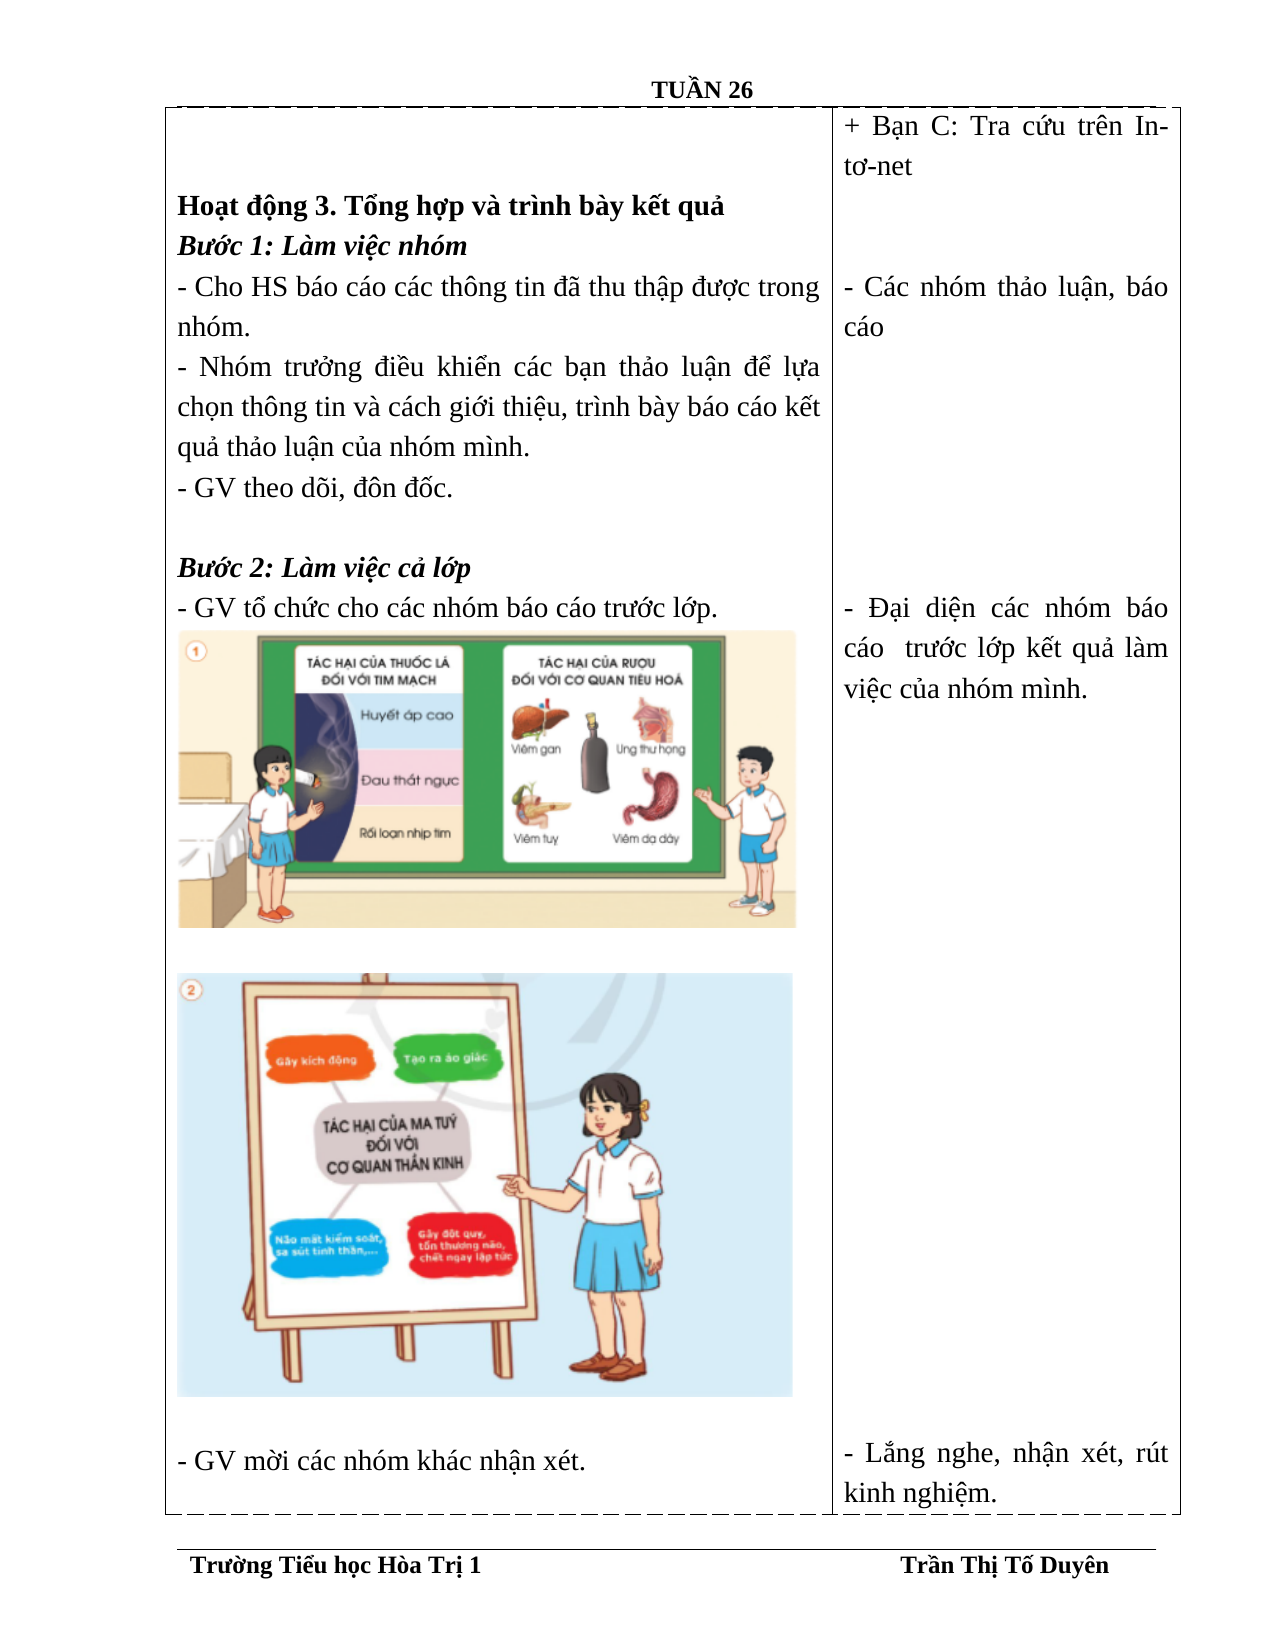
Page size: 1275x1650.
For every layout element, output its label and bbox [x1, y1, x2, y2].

picture [177, 973, 793, 1397]
table_cell [833, 107, 1180, 1514]
table_cell [166, 107, 832, 1514]
picture [177, 630, 801, 928]
